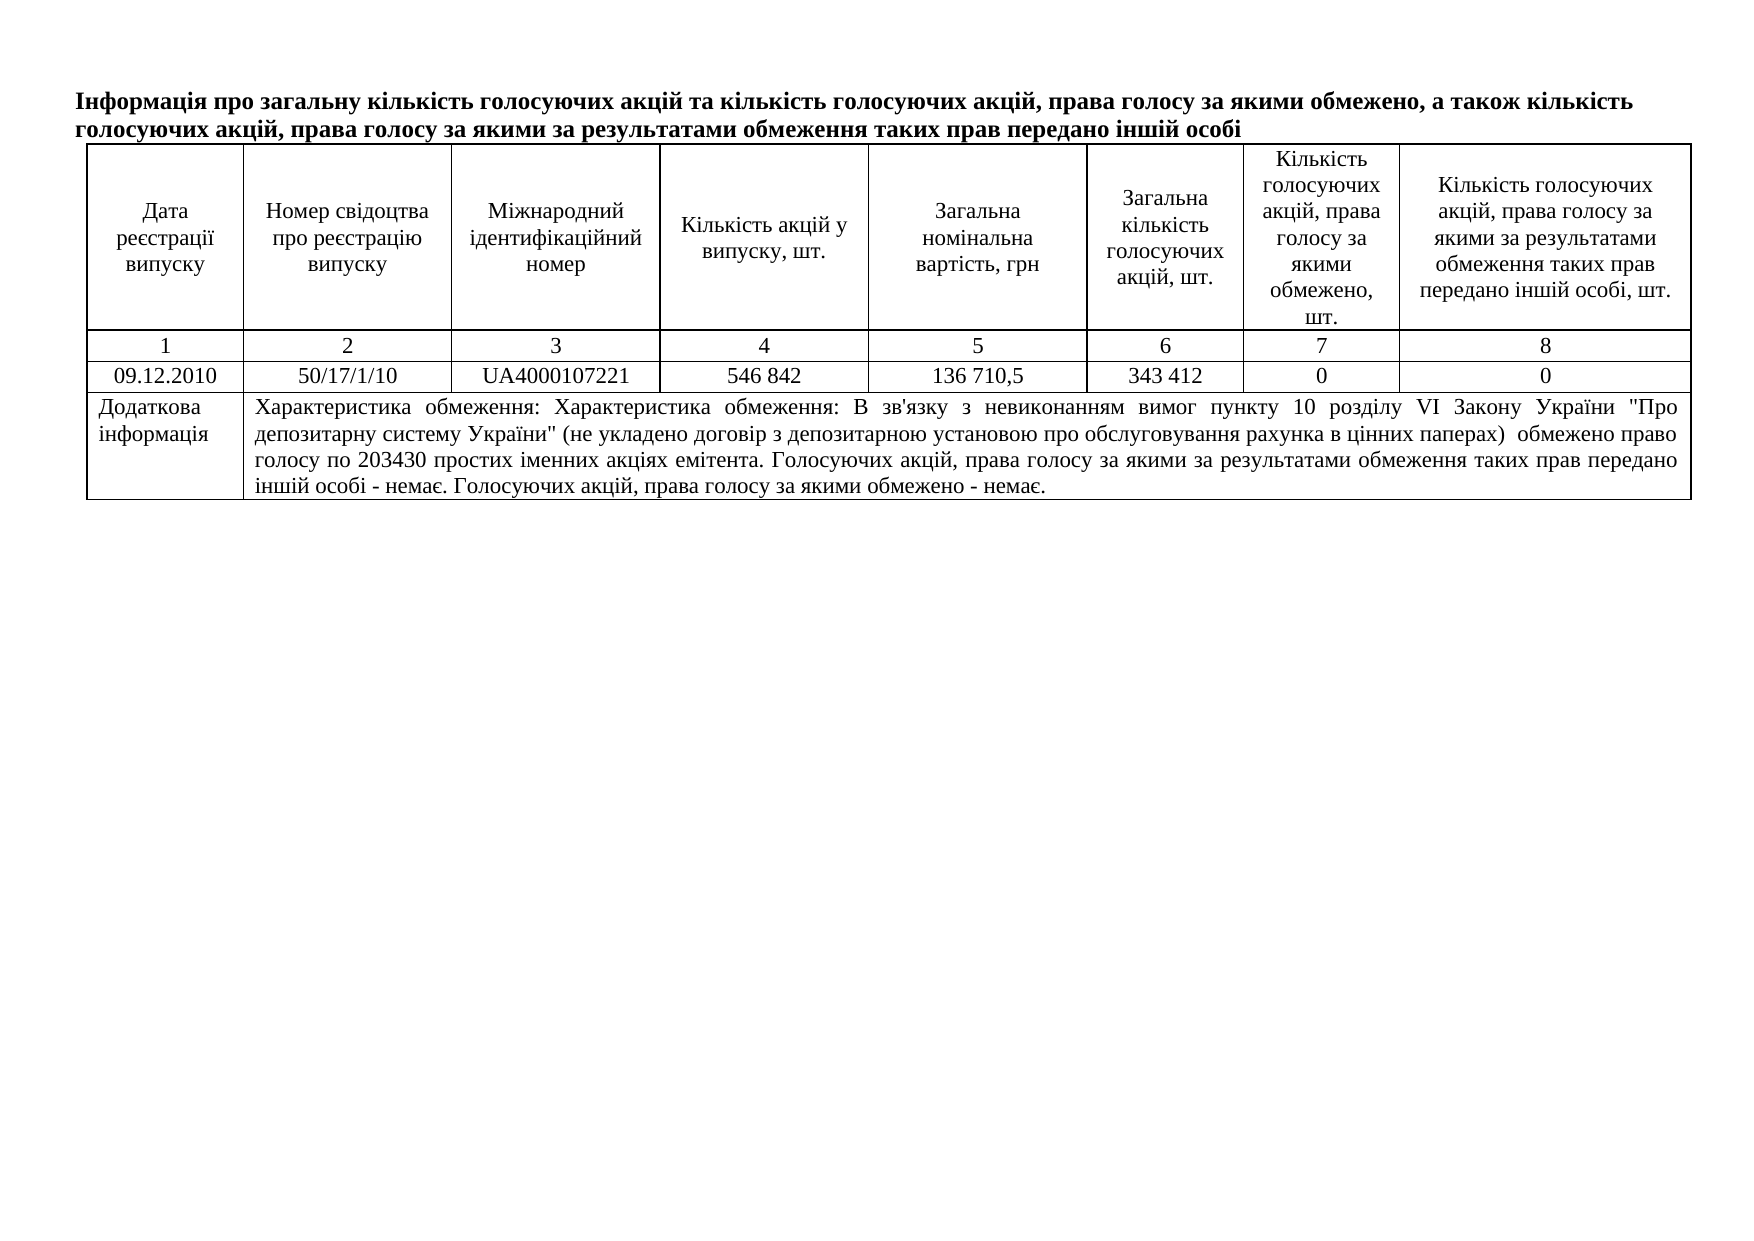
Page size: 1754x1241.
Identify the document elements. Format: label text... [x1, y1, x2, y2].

table_cell 3 [452, 331, 659, 361]
table_cell 8 [1400, 331, 1690, 361]
table_cell 7 [1244, 331, 1399, 361]
table_cell 1 [88, 331, 243, 361]
table_cell 5 [869, 331, 1086, 361]
table_cell Характеристика обмеження: Характеристика обмеження: В зв'язку з невиконанням вимог пункту 10 роздiлу VI Закону України "Про депозитарну систему України" (не укладено договiр з депозитарною установою про обслуговування рахунка в цiнних паперах) обмежено право голосу по 203430 простих iменних акцiях емiтента. Голосуючих акцiй, права голосу за якими за результатами обмеження таких прав передано iншiй особi - немає. Голосуючих акцiй, права голосу за якими обмежено - немає. [244, 393, 1690, 499]
table_header Загальна номінальна вартість, грн [869, 145, 1086, 329]
table_header Міжнародний ідентифікаційний номер [452, 145, 659, 329]
text Інформація про загальну кількість голосуючих акцій та кількість голосуючих акцій, права голосу за якими обмежено, а також кількість голосуючих акцій, права голосу за якими за результатами обмеження таких прав передано іншій особі [75, 86, 1679, 143]
table_cell 50/17/1/10 [244, 362, 451, 392]
table_header Дата реєстрації випуску [88, 145, 243, 329]
table_cell 546 842 [661, 362, 868, 392]
table_cell 09.12.2010 [88, 362, 243, 392]
table_header Загальна кількість голосуючих акцій, шт. [1088, 145, 1243, 329]
table_header Кількість голосуючих акцій, права голосу за якими обмежено, шт. [1244, 145, 1399, 329]
table_cell UA4000107221 [452, 362, 659, 392]
table_header Кількість акцій у випуску, шт. [661, 145, 868, 329]
table_cell 6 [1088, 331, 1243, 361]
table_header Кількість голосуючих акцій, права голосу за якими за результатами обмеження таких прав передано іншій особі, шт. [1400, 145, 1690, 329]
table_cell 136 710,5 [869, 362, 1086, 392]
table_header Номер свідоцтва про реєстрацію випуску [244, 145, 451, 329]
table_cell 0 [1244, 362, 1399, 392]
table_cell Додаткова інформація [88, 393, 243, 499]
table_cell 343 412 [1088, 362, 1243, 392]
table_cell 2 [244, 331, 451, 361]
table_cell 4 [661, 331, 868, 361]
table_cell 0 [1400, 362, 1690, 392]
